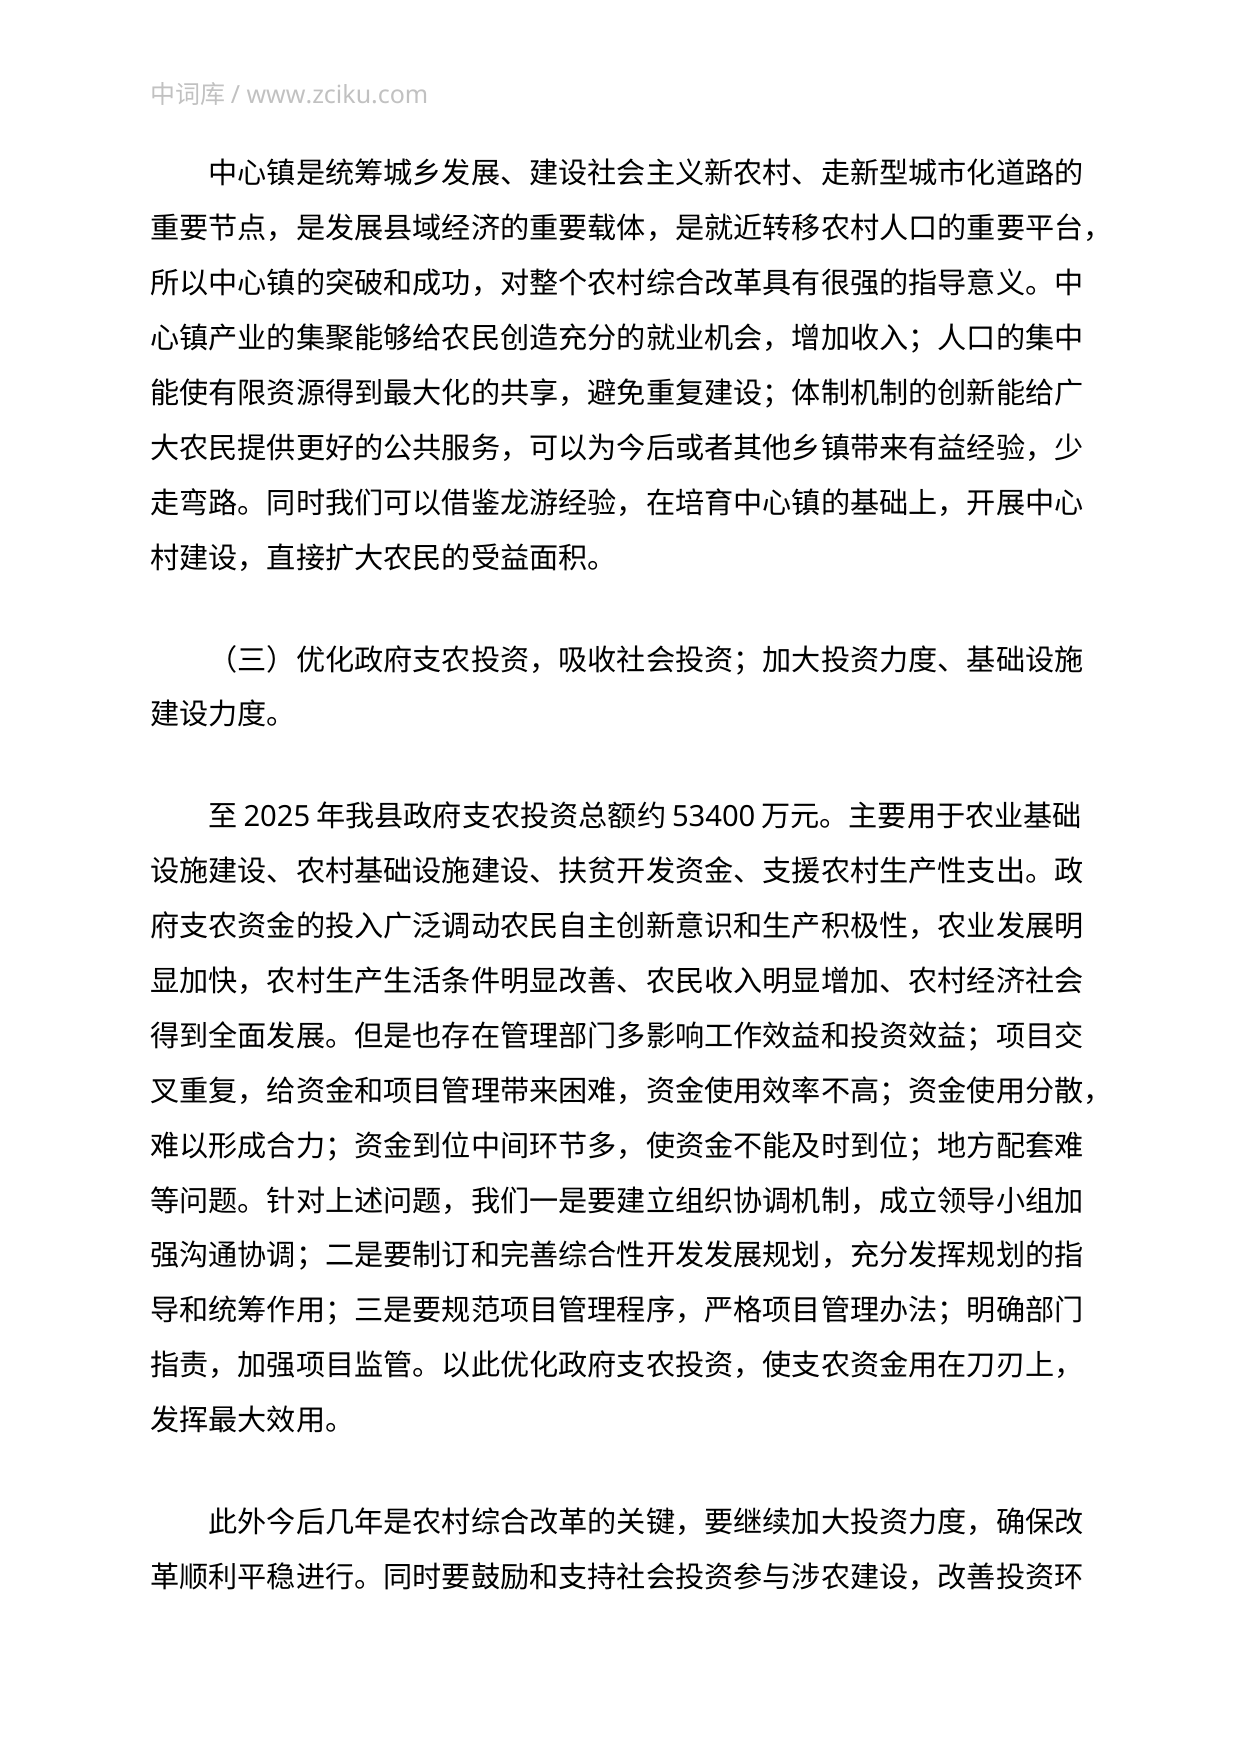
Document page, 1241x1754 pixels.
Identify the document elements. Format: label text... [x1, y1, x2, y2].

text （三）优化政府支农投资，吸收社会投资；加大投资力度、基础设施建设力度。 [150, 636, 1090, 733]
text 至2025年我县政府支农投资总额约53400万元。主要用于农业基础设施建设、农村基础设施建设、扶贫开发资金、支援农村生产性支出。政府支农资金的投入广泛调动农民自主创新意识和生产积极性，农业发展明显加快，农村生产生活条件明显改善、农民收入明显增加、农村经济社会得到全面发展。但是也存在管理部门多影响工作效益和投资效益；项目交叉重复，给资金和项目管理带来困难，资金使用效率不高；资金使用分散，难以形成合力；资金到位中间环节多，使资金不能及时到位；地方配套难等问题。针对上述问题，我们一是要建立组织协调机制，成立领导小组加强沟通协调；二是要制订和完善综合性开发发展规划，充分发挥规划的指导和统筹作用；三是要规范项目管理程序，严格项目管理办法；明确部门指责，加强项目监管。以此优化政府支农投资，使支农资金用在刀刃上，发挥最大效用。 [150, 793, 1090, 1439]
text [150, 1498, 1090, 1596]
text 中心镇是统筹城乡发展、建设社会主义新农村、走新型城市化道路的重要节点，是发展县域经济的重要载体，是就近转移农村人口的重要平台，所以中心镇的突破和成功，对整个农村综合改革具有很强的指导意义。中心镇产业的集聚能够给农民创造充分的就业机会，增加收入；人口的集中能使有限资源得到最大化的共享，避免重复建设；体制机制的创新能给广大农民提供更好的公共服务，可以为今后或者其他乡镇带来有益经验，少走弯路。同时我们可以借鉴龙游经验，在培育中心镇的基础上，开展中心村建设，直接扩大农民的受益面积。 [150, 150, 1090, 577]
